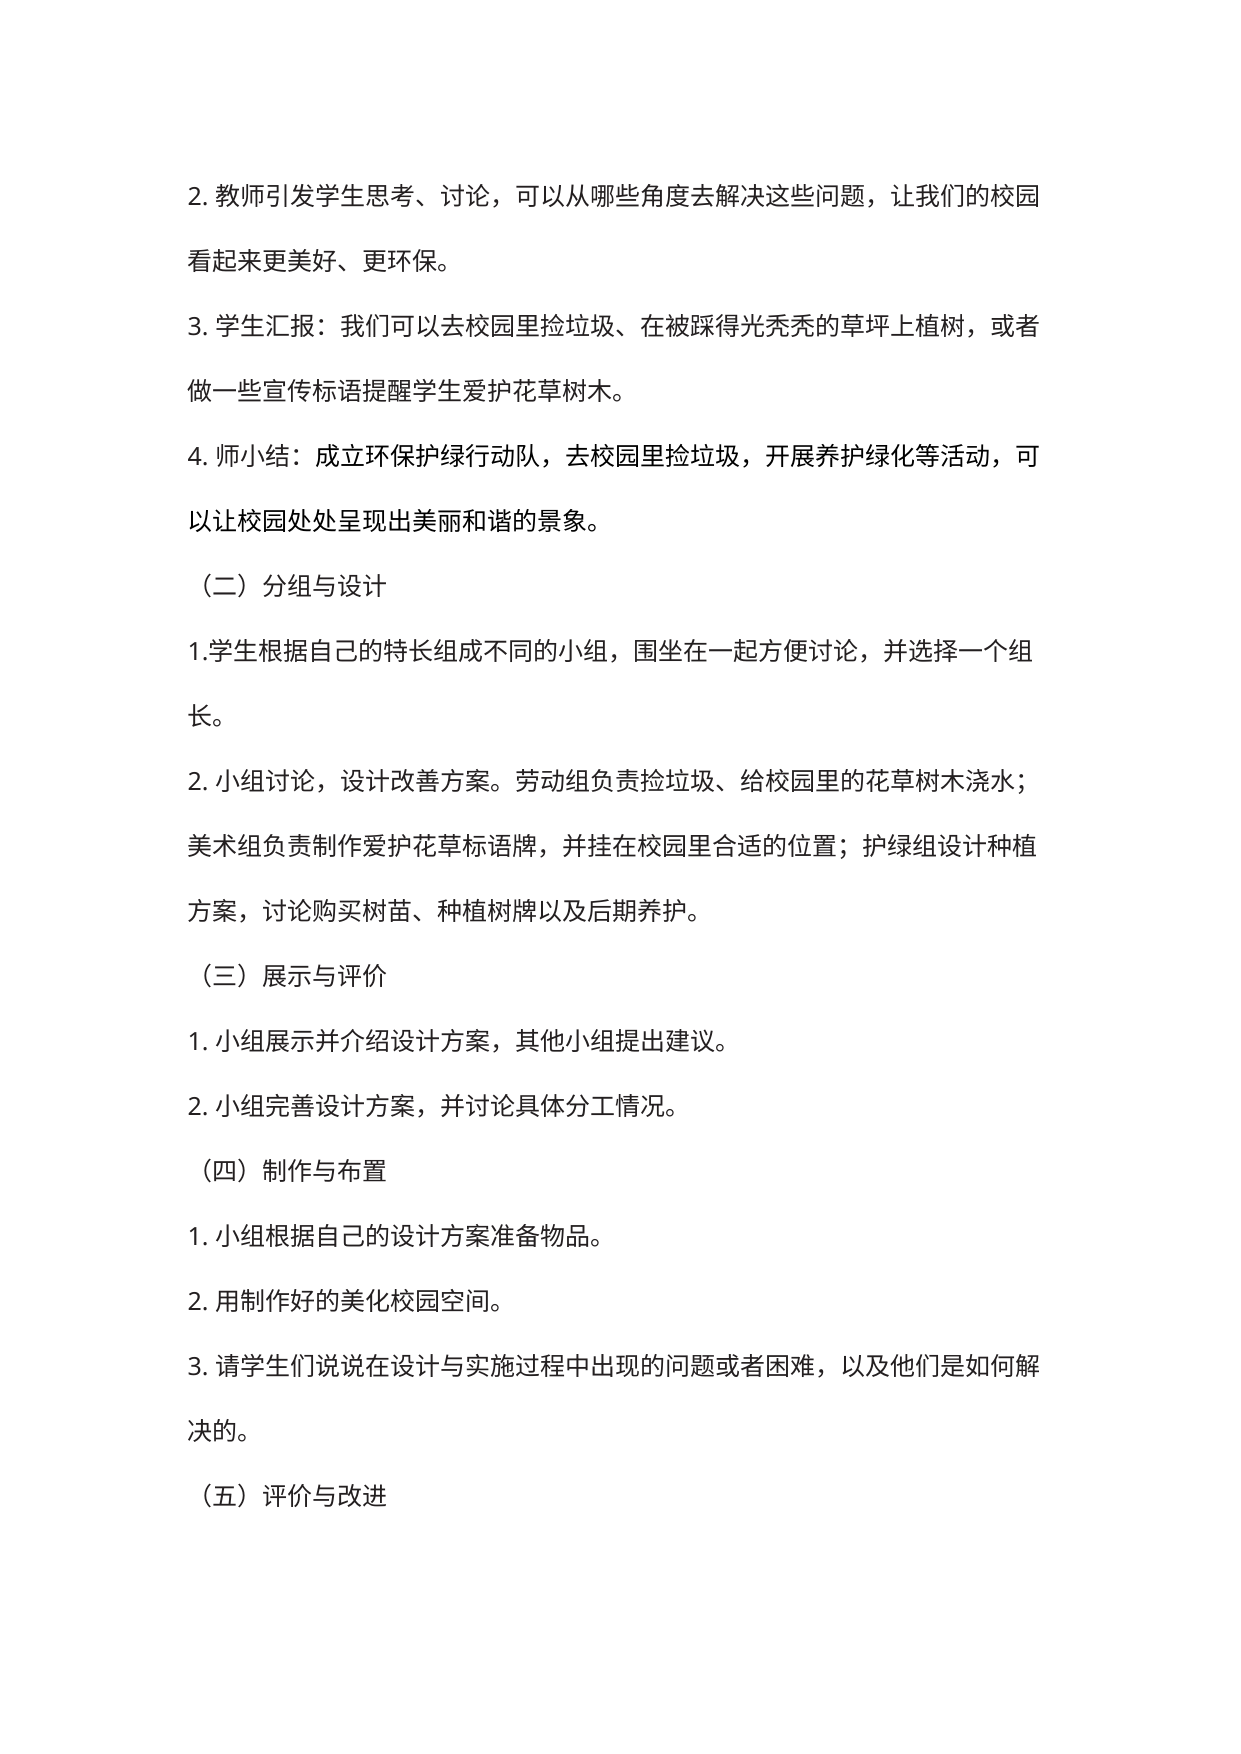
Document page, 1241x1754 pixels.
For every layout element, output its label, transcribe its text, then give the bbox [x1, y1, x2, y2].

text 1. 小组展示并介绍设计方案，其他小组提出建议。 [187, 1007, 1053, 1072]
text 2. 用制作好的美化校园空间。 [187, 1267, 1053, 1332]
list 教师引发学生思考、讨论，可以从哪些角度去解决这些问题，让我们的校园看起来更美好、更环保。 [187, 162, 1053, 292]
text （五）评价与改进 [187, 1462, 1053, 1527]
text 2. 小组讨论，设计改善方案。劳动组负责捡垃圾、给校园里的花草树木浇水；美术组负责制作爱护花草标语牌，并挂在校园里合适的位置；护绿组设计种植方案，讨论购买树苗、种植树牌以及后期养护。 [187, 747, 1053, 942]
list 学生汇报：我们可以去校园里捡垃圾、在被踩得光秃秃的草坪上植树，或者做一些宣传标语提醒学生爱护花草树木。 [187, 292, 1053, 422]
text （四）制作与布置 [187, 1137, 1053, 1202]
text （二）分组与设计 [187, 552, 1053, 617]
text （三）展示与评价 [187, 942, 1053, 1007]
text 1. 小组根据自己的设计方案准备物品。 [187, 1202, 1053, 1267]
list 师小结：成立环保护绿行动队，去校园里捡垃圾，开展养护绿化等活动，可以让校园处处呈现出美丽和谐的景象。 [187, 422, 1053, 552]
text 2. 小组完善设计方案，并讨论具体分工情况。 [187, 1072, 1053, 1137]
text 1.学生根据自己的特长组成不同的小组，围坐在一起方便讨论，并选择一个组长。 [187, 617, 1053, 747]
list 3. 请学生们说说在设计与实施过程中出现的问题或者困难，以及他们是如何解决的。 [187, 1332, 1053, 1462]
